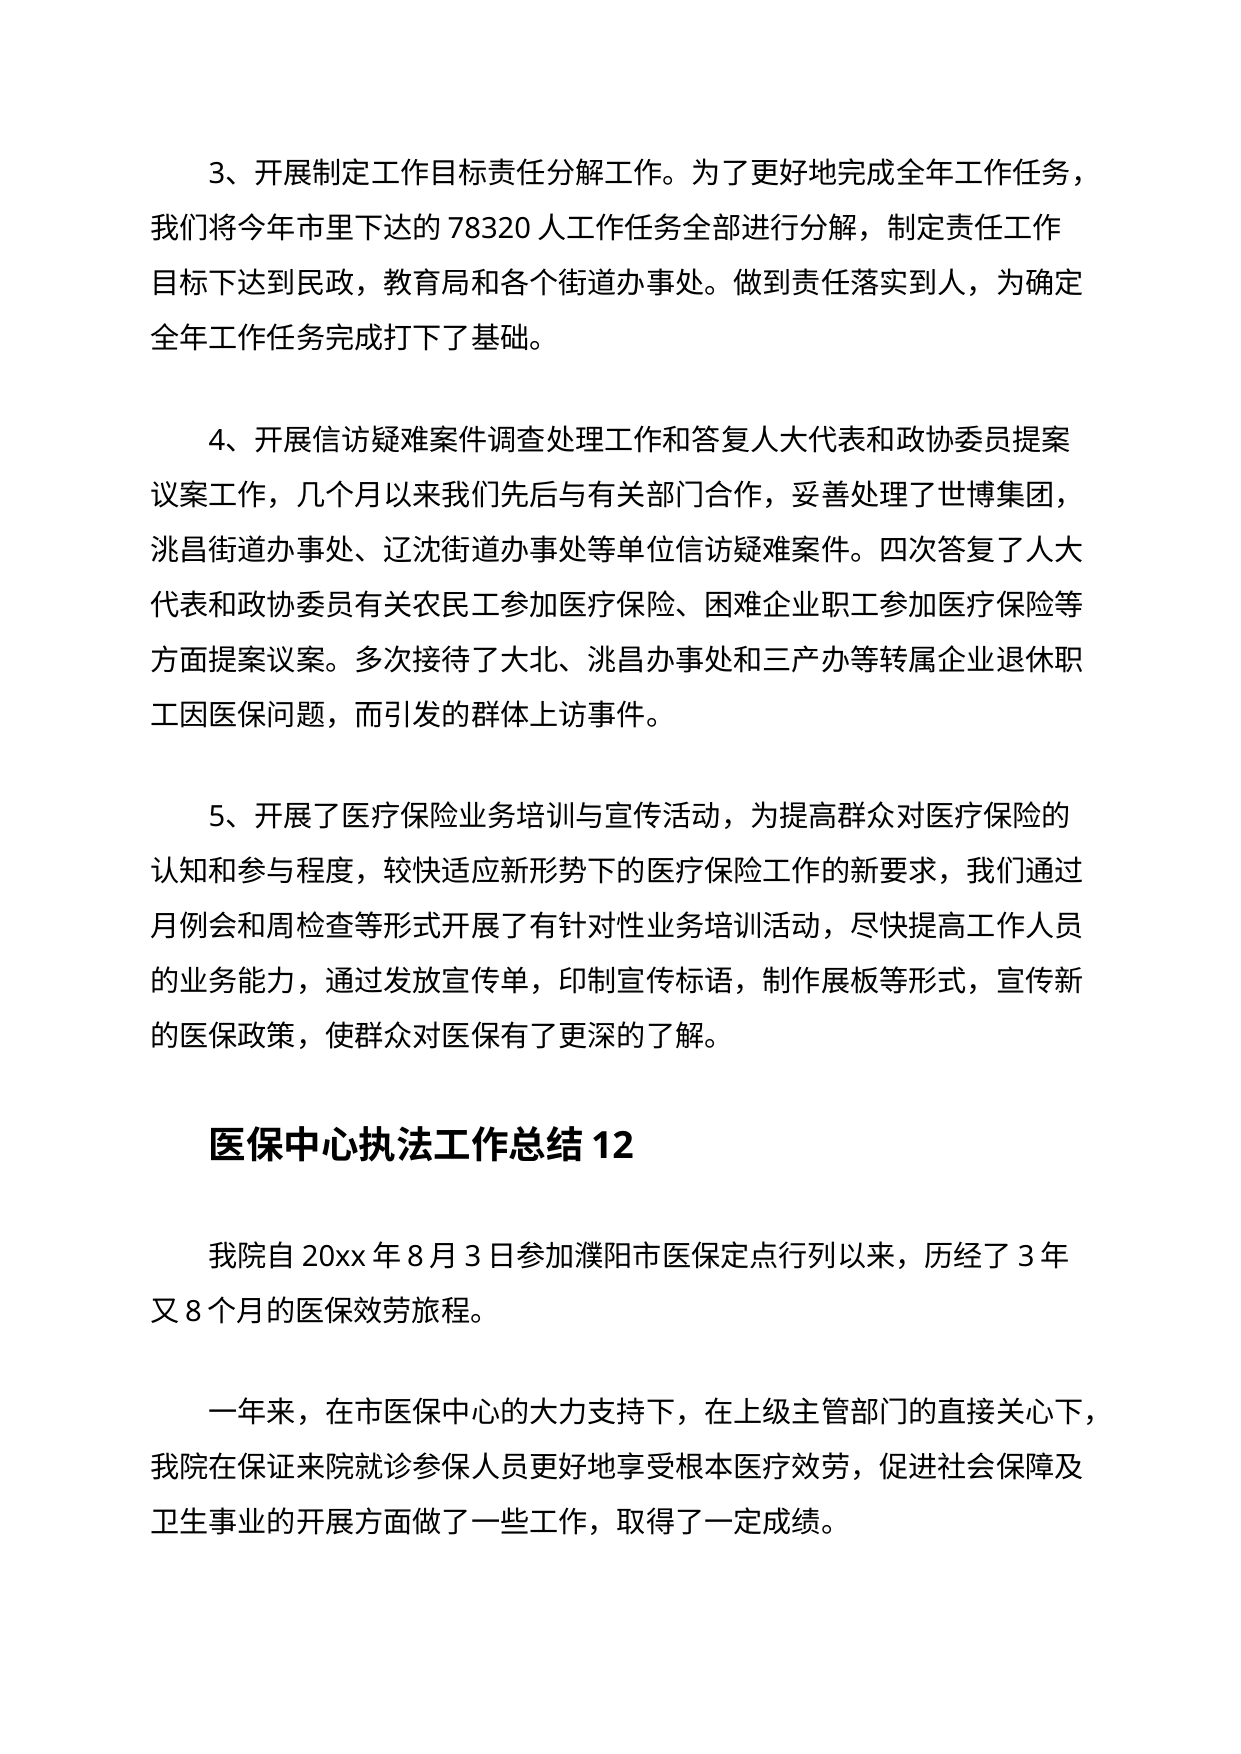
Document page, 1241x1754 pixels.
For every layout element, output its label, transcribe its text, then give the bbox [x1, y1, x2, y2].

text 4、开展信访疑难案件调查处理工作和答复人大代表和政协委员提案议案工作，几个月以来我们先后与有关部门合作，妥善处理了世博集团，洮昌街道办事处、辽沈街道办事处等单位信访疑难案件。四次答复了人大代表和政协委员有关农民工参加医疗保险、困难企业职工参加医疗保险等方面提案议案。多次接待了大北、洮昌办事处和三产办等转属企业退休职工因医保问题，而引发的群体上访事件。 [150, 417, 1090, 733]
text 医保中心执法工作总结12 [150, 1114, 1090, 1169]
text 3、开展制定工作目标责任分解工作。为了更好地完成全年工作任务，我们将今年市里下达的78320人工作任务全部进行分解，制定责任工作目标下达到民政，教育局和各个街道办事处。做到责任落实到人，为确定全年工作任务完成打下了基础。 [150, 150, 1090, 357]
text 一年来，在市医保中心的大力支持下，在上级主管部门的直接关心下，我院在保证来院就诊参保人员更好地享受根本医疗效劳，促进社会保障及卫生事业的开展方面做了一些工作，取得了一定成绩。 [150, 1389, 1090, 1541]
text 我院自20xx年8月3日参加濮阳市医保定点行列以来，历经了3年又8个月的医保效劳旅程。 [150, 1232, 1090, 1329]
text 5、开展了医疗保险业务培训与宣传活动，为提高群众对医疗保险的认知和参与程度，较快适应新形势下的医疗保险工作的新要求，我们通过月例会和周检查等形式开展了有针对性业务培训活动，尽快提高工作人员的业务能力，通过发放宣传单，印制宣传标语，制作展板等形式，宣传新的医保政策，使群众对医保有了更深的了解。 [150, 793, 1090, 1055]
